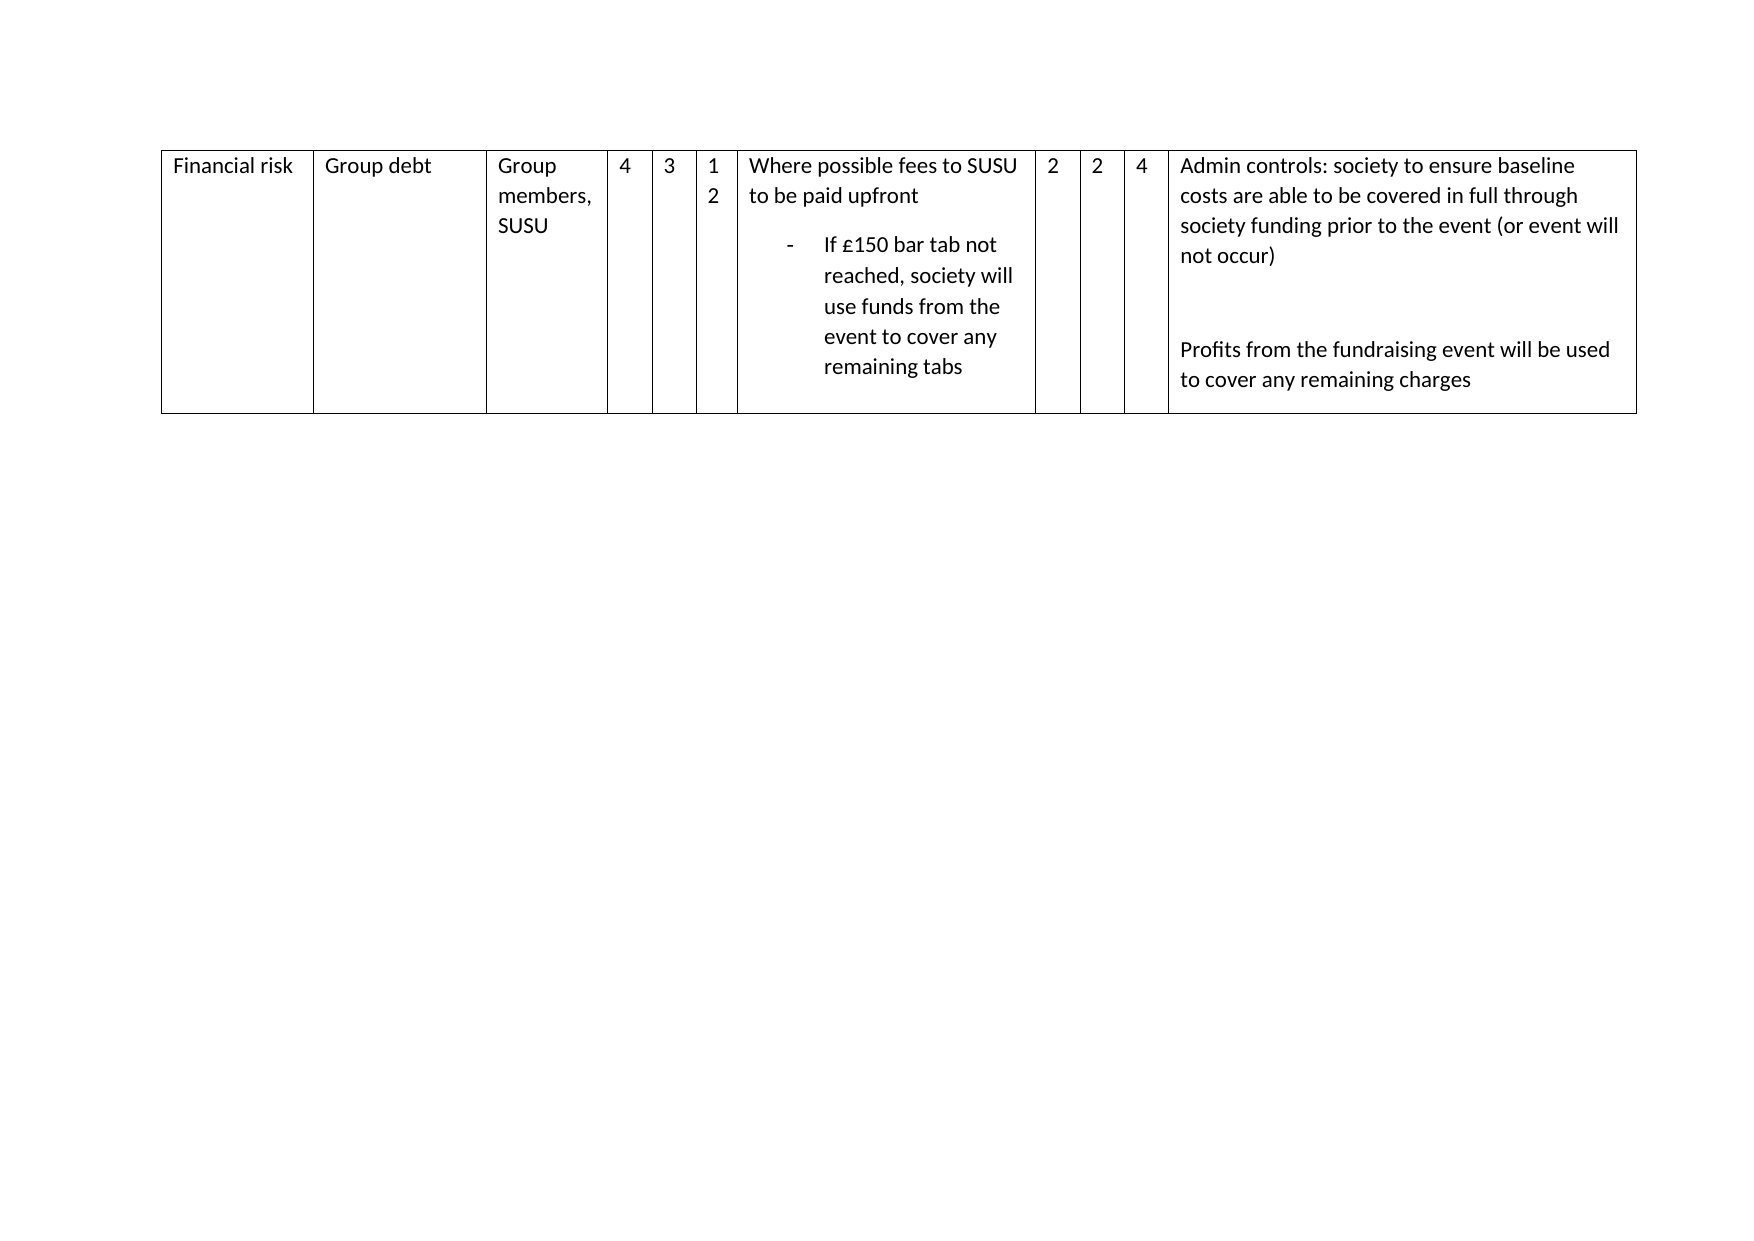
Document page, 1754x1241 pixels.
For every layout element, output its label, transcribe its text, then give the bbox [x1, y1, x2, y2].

table_cell 4 [1125, 151, 1168, 412]
table_cell Where possible fees to SUSU to be paid upfront If £150 bar tab not reached, society will use funds from the event to cover any remaining tabs [738, 151, 1035, 412]
table_cell 2 [1036, 151, 1080, 412]
table_cell Group members, SUSU [487, 151, 607, 412]
table_cell Financial risk [162, 151, 313, 412]
table_cell 4 [608, 151, 652, 412]
table_cell 12 [697, 151, 737, 412]
table_cell 2 [1081, 151, 1124, 412]
table_cell Group debt [314, 151, 486, 412]
table_cell Admin controls: society to ensure baseline costs are able to be covered in full through society funding prior to the event (or event will not occur) Profits from the fundraising event will be used to cover any remaining charges [1169, 151, 1636, 412]
table_cell 3 [653, 151, 696, 412]
